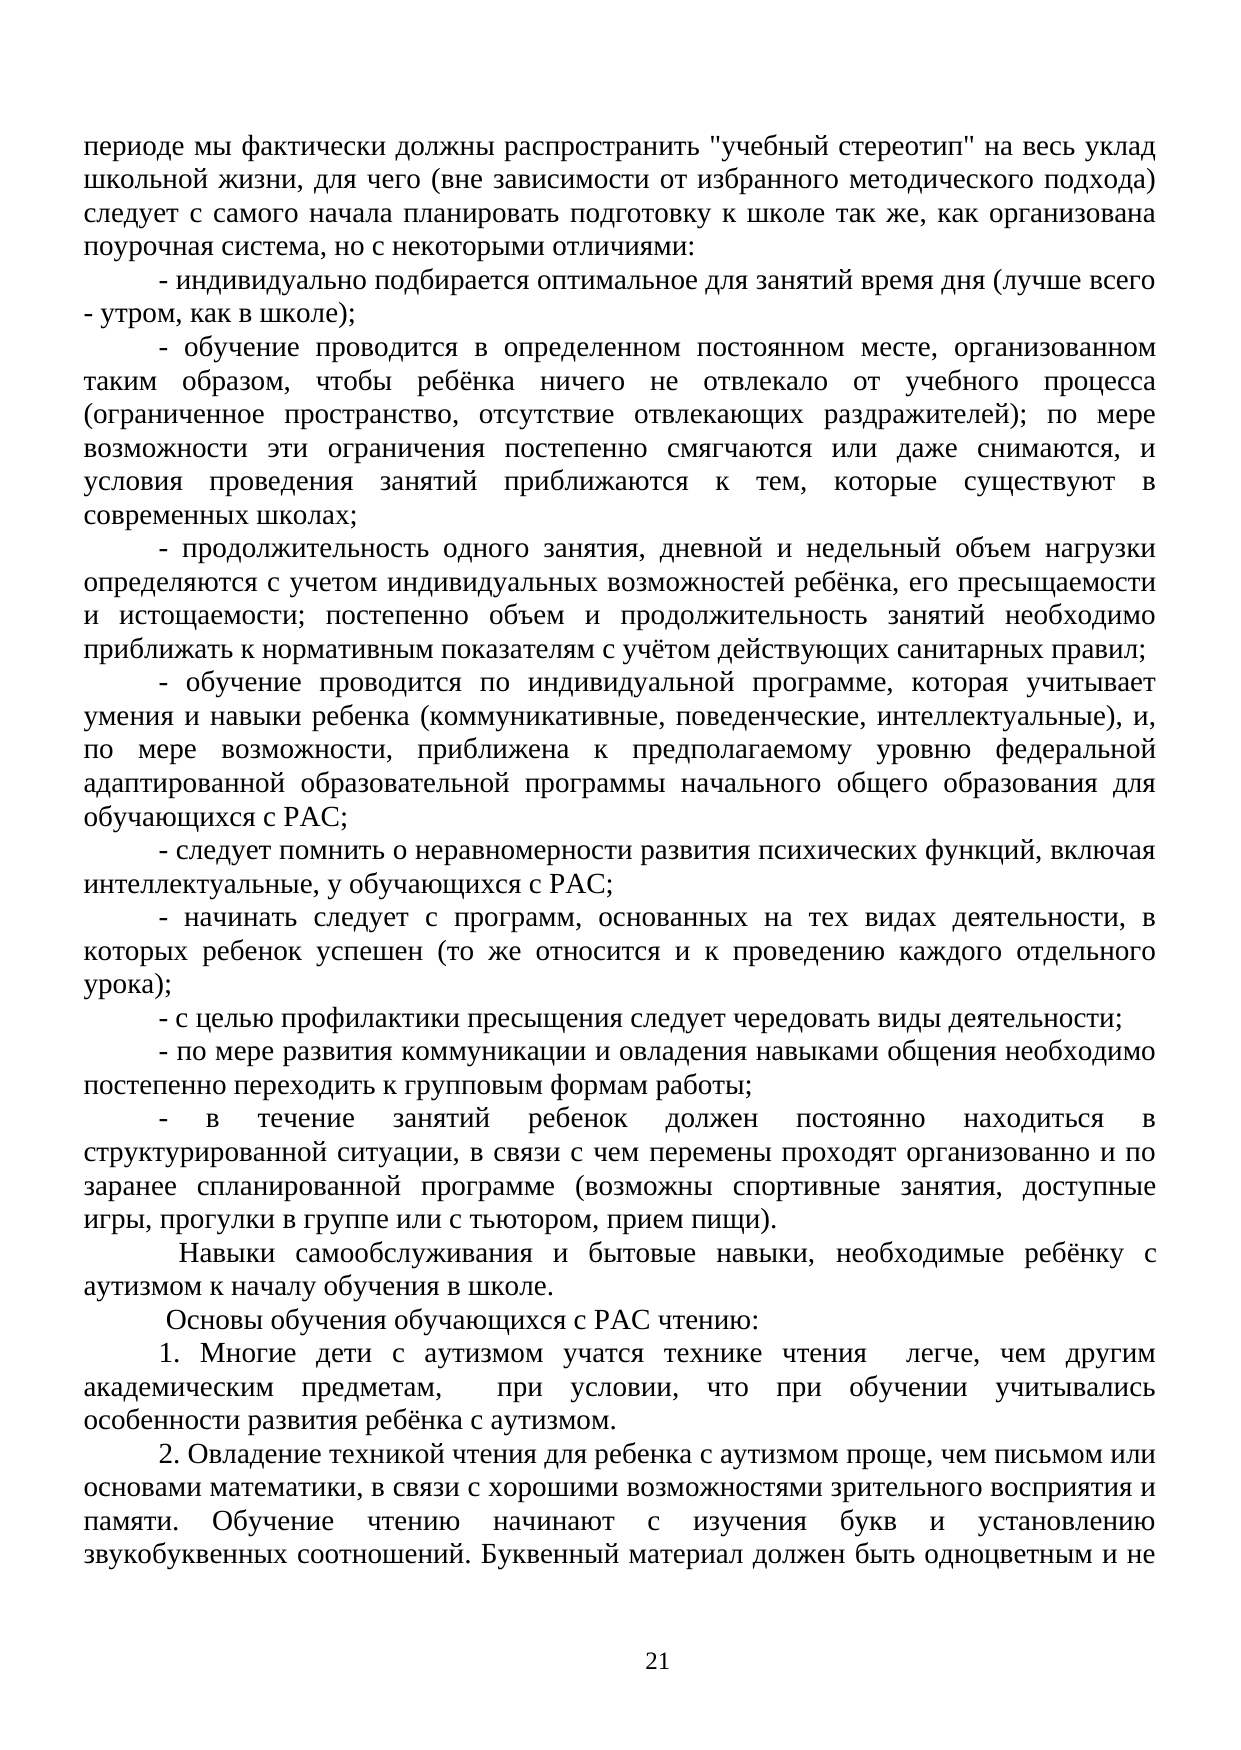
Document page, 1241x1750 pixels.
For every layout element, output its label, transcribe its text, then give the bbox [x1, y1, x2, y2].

text - продолжительность одного занятия, дневной и недельный объем нагрузки определяются с учетом индивидуальных возможностей ребёнка, его пресыщаемости и истощаемости; постепенно объем и продолжительность занятий необходимо приближать к нормативным показателям с учётом действующих санитарных правил; [83, 530, 1157, 664]
text - обучение проводится в определенном постоянном месте, организованном таким образом, чтобы ребёнка ничего не отвлекало от учебного процесса (ограниченное пространство, отсутствие отвлекающих раздражителей); по мере возможности эти ограничения постепенно смягчаются или даже снимаются, и условия проведения занятий приближаются к тем, которые существуют в современных школах; [83, 329, 1157, 530]
text - начинать следует с программ, основанных на тех видах деятельности, в которых ребенок успешен (то же относится и к проведению каждого отдельного урока); [83, 899, 1157, 1000]
text - с целью профилактики пресыщения следует чередовать виды деятельности; [83, 1000, 1157, 1033]
text Навыки самообслуживания и бытовые навыки, необходимые ребёнку с аутизмом к началу обучения в школе. [83, 1235, 1157, 1302]
text - индивидуально подбирается оптимальное для занятий время дня (лучше всего - утром, как в школе); [83, 262, 1157, 329]
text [83, 1436, 1157, 1570]
text 1. Многие дети с аутизмом учатся технике чтения легче, чем другим академическим предметам, при условии, что при обучении учитывались особенности развития ребёнка с аутизмом. [83, 1335, 1157, 1436]
text - по мере развития коммуникации и овладения навыками общения необходимо постепенно переходить к групповым формам работы; [83, 1033, 1157, 1101]
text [83, 128, 1157, 262]
text - следует помнить о неравномерности развития психических функций, включая интеллектуальные, у обучающихся с РАС; [83, 832, 1157, 899]
text - в течение занятий ребенок должен постоянно находиться в структурированной ситуации, в связи с чем перемены проходят организованно и по заранее спланированной программе (возможны спортивные занятия, доступные игры, прогулки в группе или с тьютором, прием пищи). [83, 1101, 1157, 1235]
text - обучение проводится по индивидуальной программе, которая учитывает умения и навыки ребенка (коммуникативные, поведенческие, интеллектуальные), и, по мере возможности, приближена к предполагаемому уровню федеральной адаптированной образовательной программы начального общего образования для обучающихся с РАС; [83, 664, 1157, 832]
text Основы обучения обучающихся с РАС чтению: [83, 1302, 1157, 1335]
